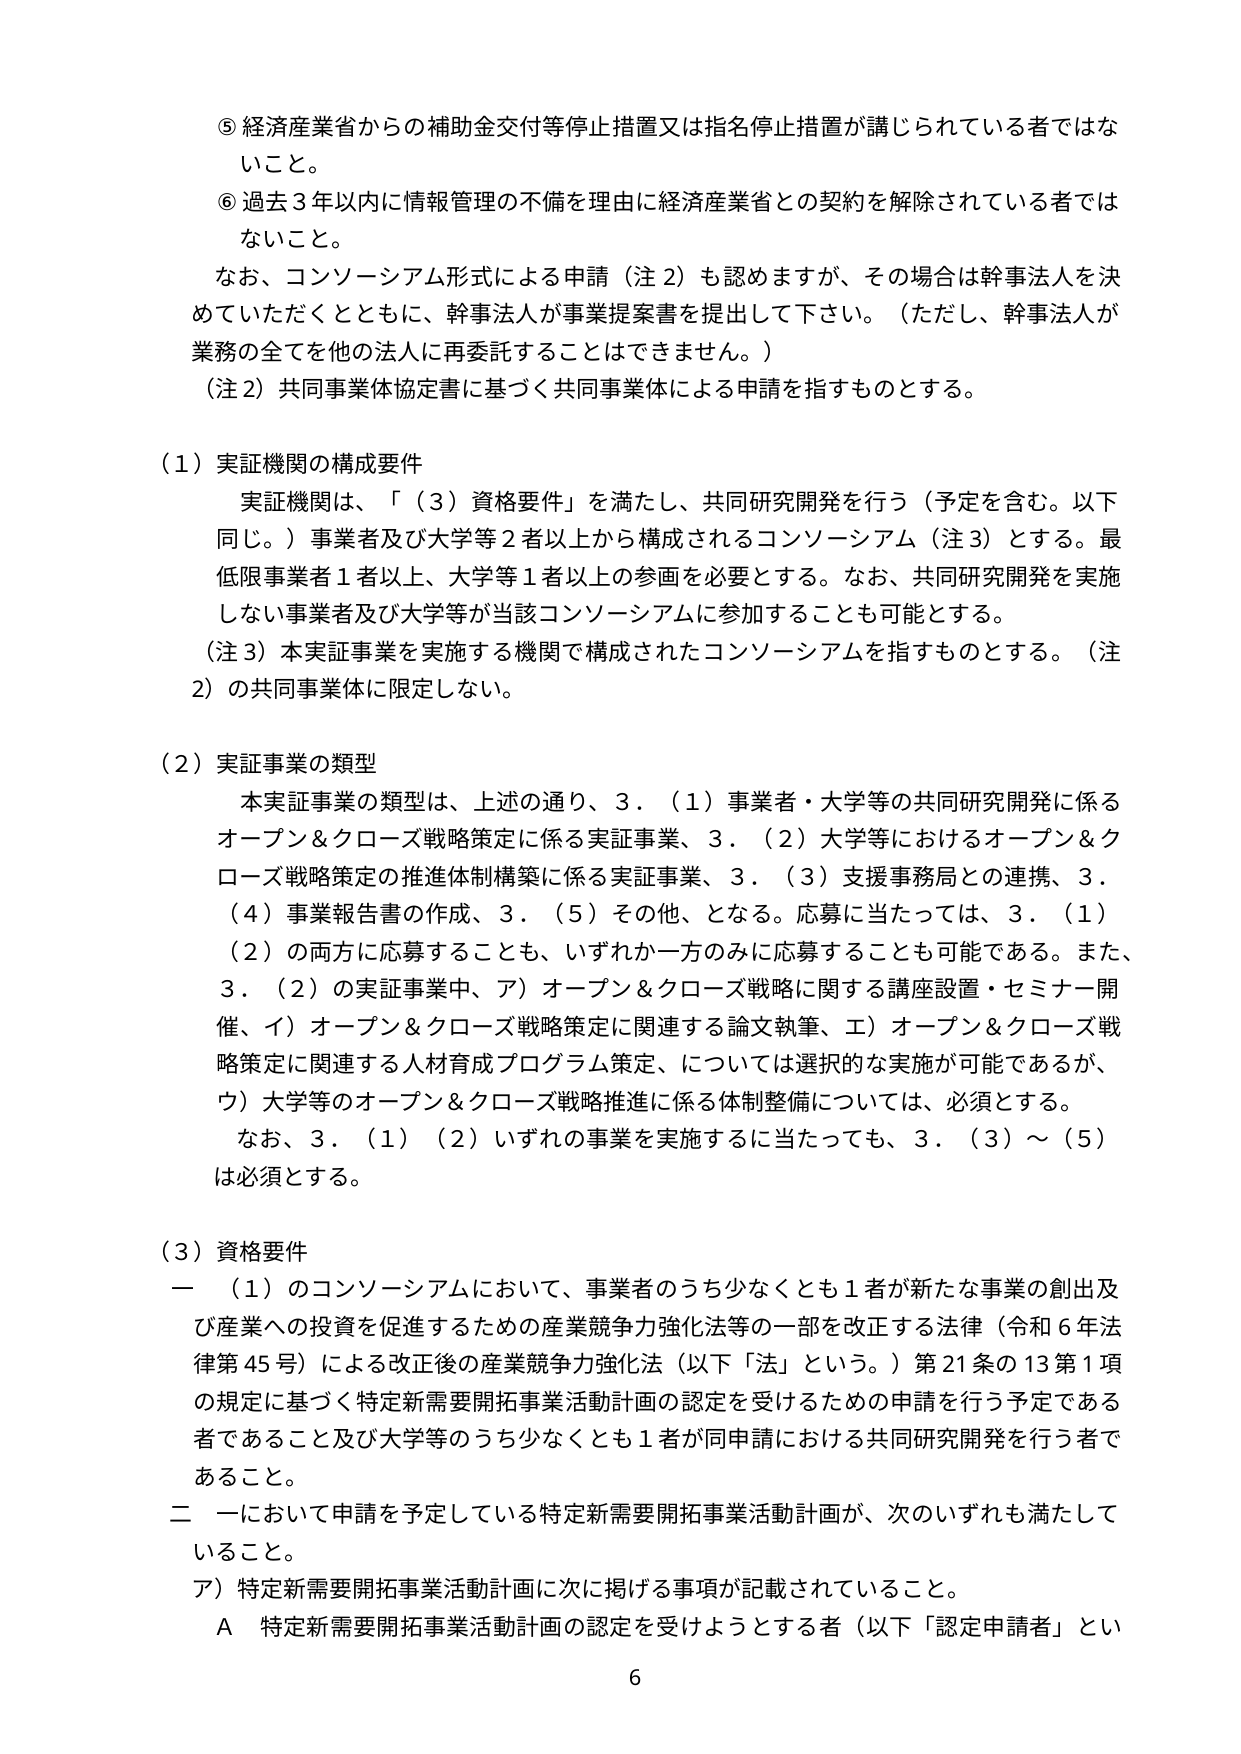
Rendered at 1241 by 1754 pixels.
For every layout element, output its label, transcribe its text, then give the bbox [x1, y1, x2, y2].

text なお、コンソーシアム形式による申請（注2）も認めますが、その場合は幹事法人を決めていただくとともに、幹事法人が事業提案書を提出して下さい。（ただし、幹事法人が業務の全てを他の法人に再委託することはできません。） [191, 256, 1122, 369]
text なお、３．（１）（２）いずれの事業を実施するに当たっても、３．（３）～（５）は必須とする。 [213, 1119, 1122, 1194]
text （注2）共同事業体協定書に基づく共同事業体による申請を指すものとする。 [191, 369, 1122, 406]
text （注3）本実証事業を実施する機関で構成されたコンソーシアムを指すものとする。（注2）の共同事業体に限定しない。 [191, 631, 1122, 706]
subtitle （２）実証事業の類型 [148, 744, 1122, 781]
subtitle （３）資格要件 [148, 1231, 1122, 1269]
text ⑤経済産業省からの補助金交付等停止措置又は指名停止措置が講じられている者ではないこと。 [217, 106, 1122, 181]
text ア）特定新需要開拓事業活動計画に次に掲げる事項が記載されていること。 [191, 1569, 1122, 1606]
text ⑥過去３年以内に情報管理の不備を理由に経済産業省との契約を解除されている者ではないこと。 [217, 181, 1122, 256]
subtitle （１）実証機関の構成要件 [148, 444, 1122, 481]
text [213, 1606, 1122, 1644]
text 本実証事業の類型は、上述の通り、３．（１）事業者・大学等の共同研究開発に係るオープン＆クローズ戦略策定に係る実証事業、３．（２）大学等におけるオープン＆クローズ戦略策定の推進体制構築に係る実証事業、３．（３）支援事務局との連携、３．（４）事業報告書の作成、３．（５）その他、となる。応募に当たっては、３．（１）（２）の両方に応募することも、いずれか一方のみに応募することも可能である。また、３．（２）の実証事業中、ア）オープン＆クローズ戦略に関する講座設置・セミナー開催、イ）オープン＆クローズ戦略策定に関連する論文執筆、エ）オープン＆クローズ戦略策定に関連する人材育成プログラム策定、については選択的な実施が可能であるが、ウ）大学等のオープン＆クローズ戦略推進に係る体制整備については、必須とする。 [148, 781, 1122, 1119]
text 一 （１）のコンソーシアムにおいて、事業者のうち少なくとも１者が新たな事業の創出及び産業への投資を促進するための産業競争力強化法等の一部を改正する法律（令和6年法律第45号）による改正後の産業競争力強化法（以下「法」という。）第21条の13第1項の規定に基づく特定新需要開拓事業活動計画の認定を受けるための申請を行う予定である者であること及び大学等のうち少なくとも１者が同申請における共同研究開発を行う者であること。 [148, 1269, 1122, 1494]
text 二 一において申請を予定している特定新需要開拓事業活動計画が、次のいずれも満たしていること。 [169, 1494, 1122, 1569]
text 実証機関は、「（３）資格要件」を満たし、共同研究開発を行う（予定を含む。以下同じ。）事業者及び大学等２者以上から構成されるコンソーシアム（注3）とする。最低限事業者１者以上、大学等１者以上の参画を必要とする。なお、共同研究開発を実施しない事業者及び大学等が当該コンソーシアムに参加することも可能とする。 [148, 481, 1122, 631]
